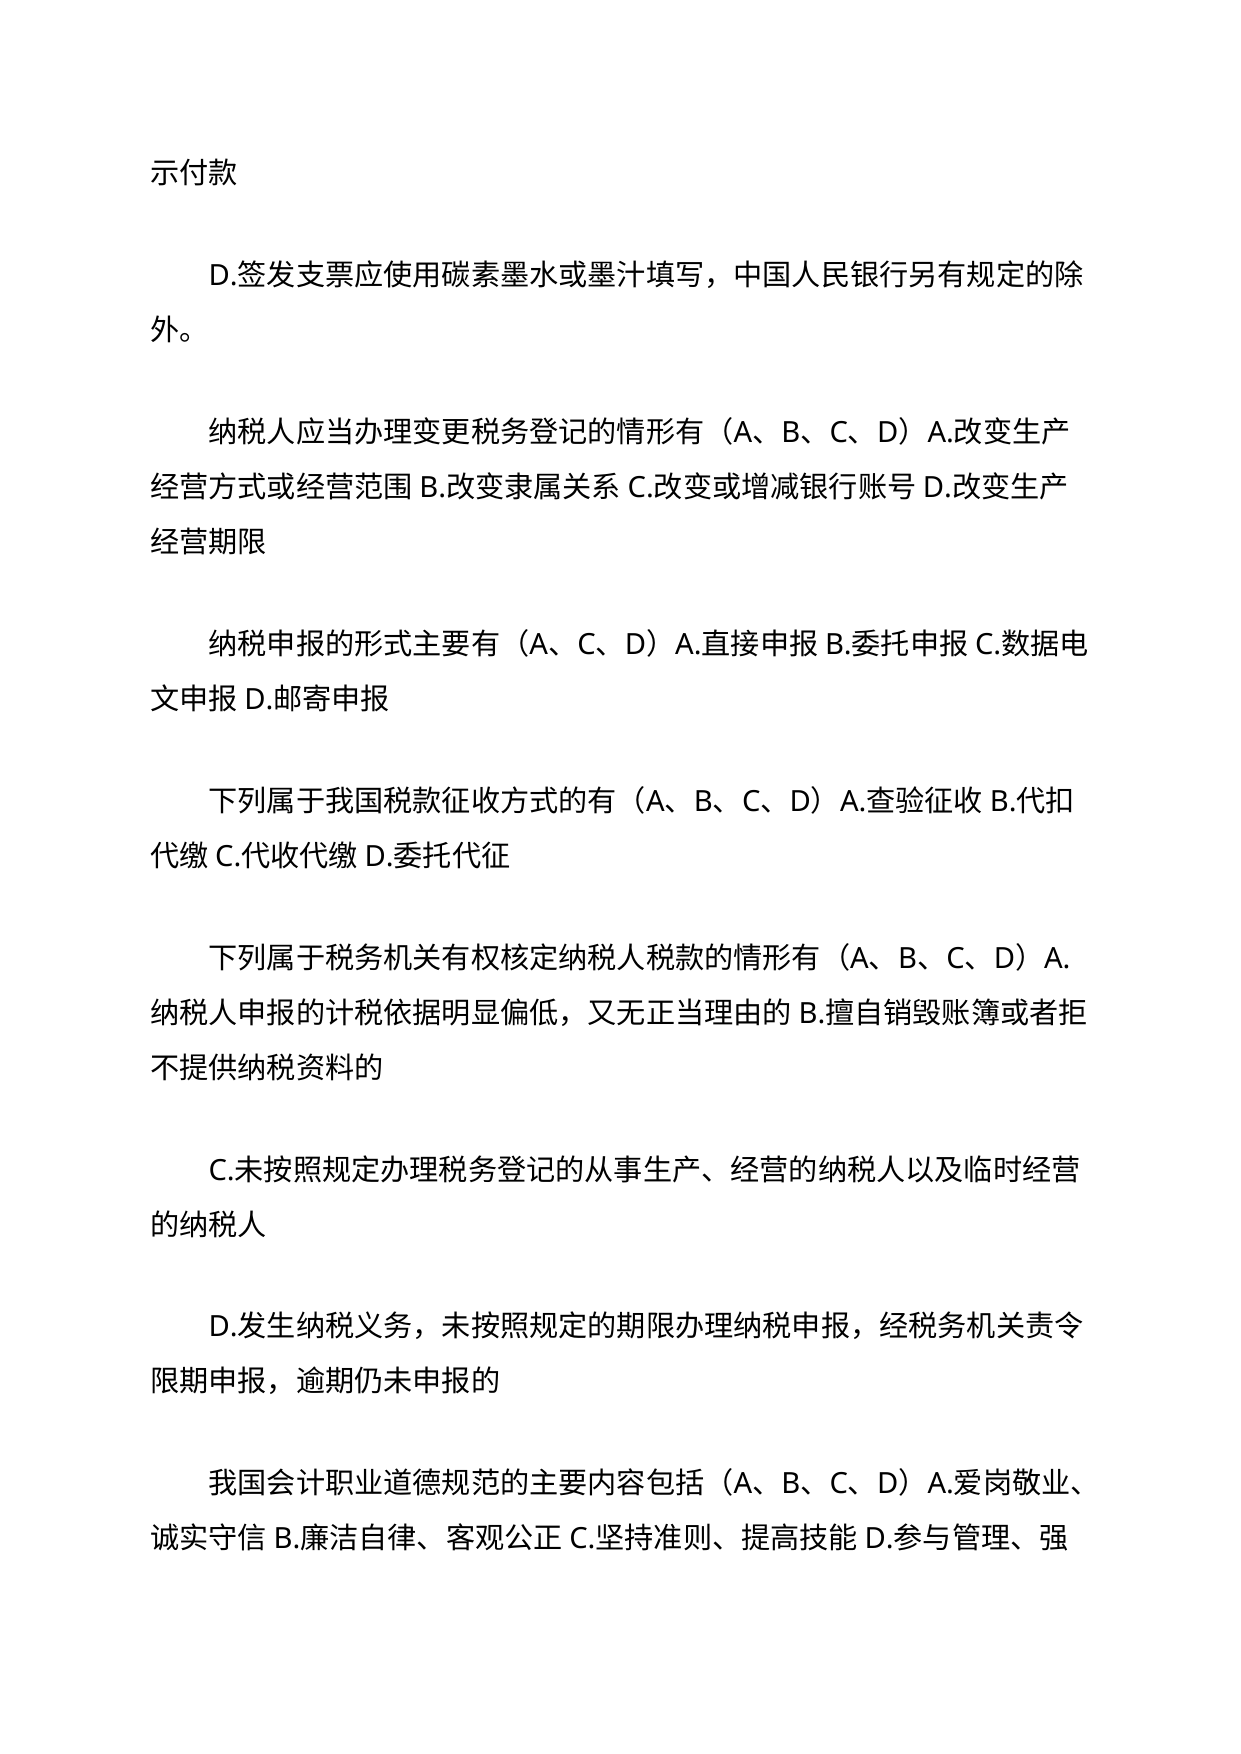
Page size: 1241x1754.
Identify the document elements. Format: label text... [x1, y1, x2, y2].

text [150, 1459, 1090, 1557]
text D.签发支票应使用碳素墨水或墨汁填写，中国人民银行另有规定的除外。 [150, 252, 1090, 349]
text 纳税人应当办理变更税务登记的情形有（A、B、C、D）A.改变生产经营方式或经营范围 B.改变隶属关系 C.改变或增减银行账号 D.改变生产经营期限 [150, 408, 1090, 561]
text 纳税申报的形式主要有（A、C、D）A.直接申报 B.委托申报 C.数据电文申报 D.邮寄申报 [150, 620, 1090, 718]
text 下列属于我国税款征收方式的有（A、B、C、D）A.查验征收 B.代扣代缴 C.代收代缴 D.委托代征 [150, 777, 1090, 875]
text D.发生纳税义务，未按照规定的期限办理纳税申报，经税务机关责令限期申报，逾期仍未申报的 [150, 1303, 1090, 1400]
text C.未按照规定办理税务登记的从事生产、经营的纳税人以及临时经营的纳税人 [150, 1146, 1090, 1243]
text 下列属于税务机关有权核定纳税人税款的情形有（A、B、C、D）A.纳税人申报的计税依据明显偏低，又无正当理由的 B.擅自销毁账簿或者拒不提供纳税资料的 [150, 934, 1090, 1087]
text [150, 150, 1090, 192]
